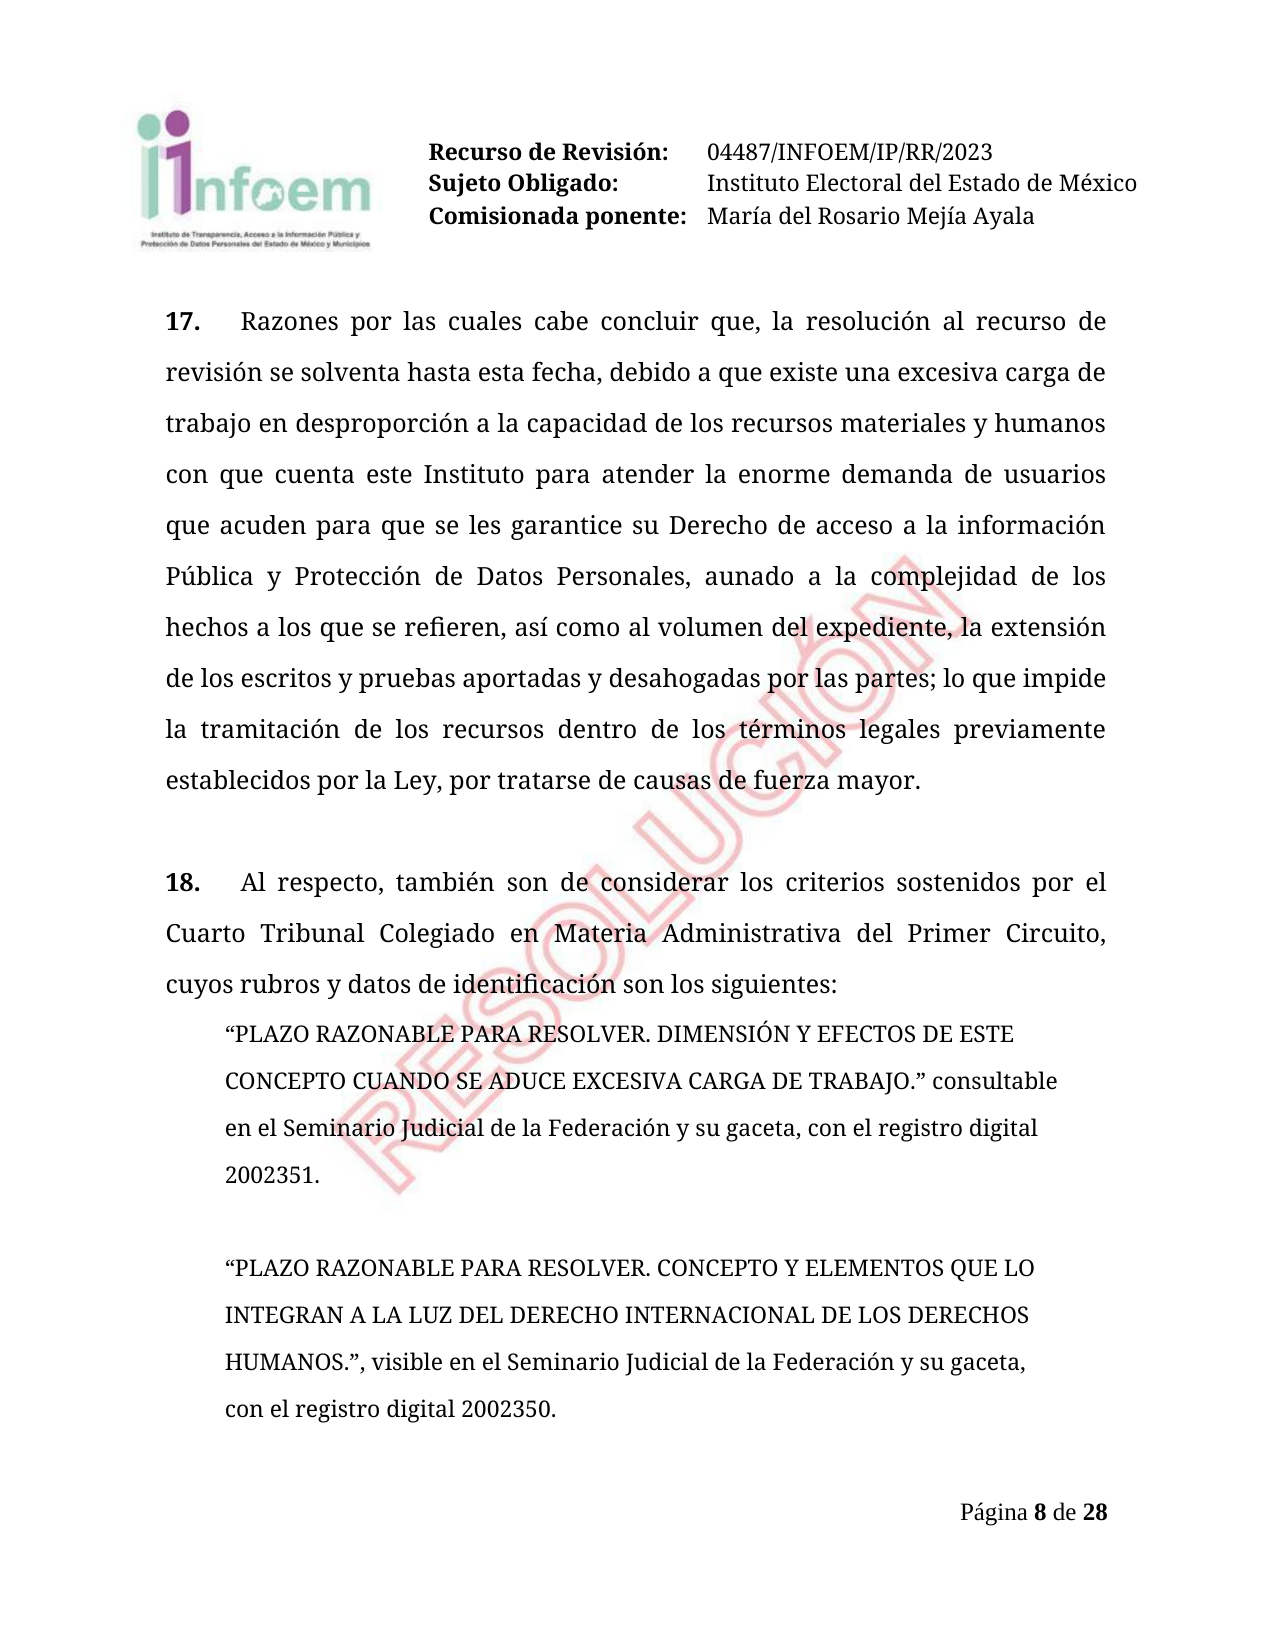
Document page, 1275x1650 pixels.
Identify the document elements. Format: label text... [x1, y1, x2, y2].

text “PLAZO RAZONABLE PARA RESOLVER. CONCEPTO Y ELEMENTOS QUE LO INTEGRAN A LA LUZ DEL DERECHO INTERNACIONAL DE LOS DERECHOS HUMANOS.”, visible en el Seminario Judicial de la Federación y su gaceta, con el registro digital 2002350. [224, 1252, 1066, 1424]
list Al respecto, también son de considerar los criterios sostenidos por el Cuarto Tribunal Colegiado en Materia Administrativa del Primer Circuito, cuyos rubros y datos de identificación son los siguientes: [165, 865, 1107, 1001]
text “PLAZO RAZONABLE PARA RESOLVER. DIMENSIÓN Y EFECTOS DE ESTE CONCEPTO CUANDO SE ADUCE EXCESIVA CARGA DE TRABAJO.” consultable en el Seminario Judicial de la Federación y su gaceta, con el registro digital 2002351. [224, 1018, 1066, 1190]
list Razones por las cuales cabe concluir que, la resolución al recurso de revisión se solventa hasta esta fecha, debido a que existe una excesiva carga de trabajo en desproporción a la capacidad de los recursos materiales y humanos con que cuenta este Instituto para atender la enorme demanda de usuarios que acuden para que se les garantice su Derecho de acceso a la información Pública y Protección de Datos Personales, aunado a la complejidad de los hechos a los que se refieren, así como al volumen del expediente, la extensión de los escritos y pruebas aportadas y desahogadas por las partes; lo que impide la tramitación de los recursos dentro de los términos legales previamente establecidos por la Ley, por tratarse de causas de fuerza mayor. [165, 303, 1107, 797]
picture [22, 52, 1251, 1650]
